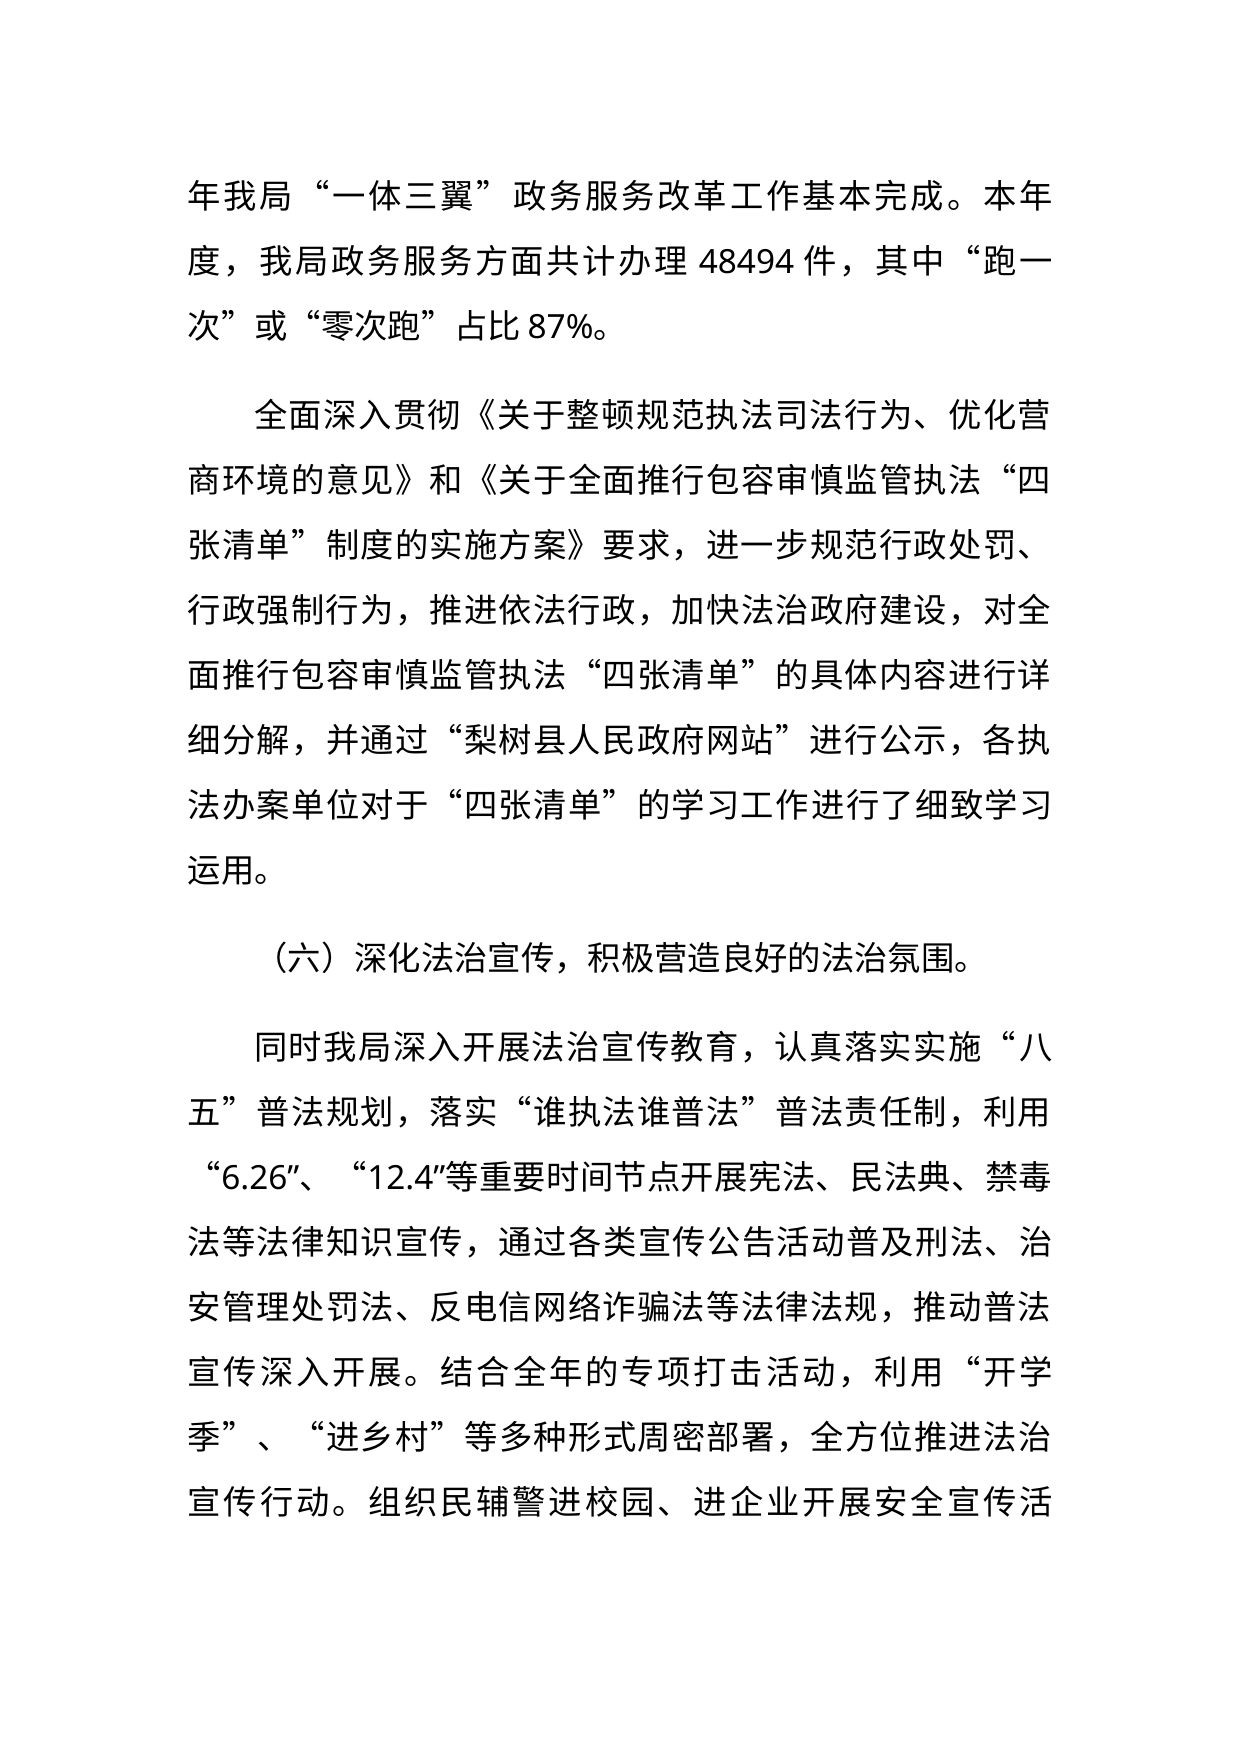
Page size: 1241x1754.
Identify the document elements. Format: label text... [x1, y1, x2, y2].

text 全面深入贯彻《关于整顿规范执法司法行为、优化营商环境的意见》和《关于全面推行包容审慎监管执法“四张清单”制度的实施方案》要求，进一步规范行政处罚、行政强制行为，推进依法行政，加快法治政府建设，对全面推行包容审慎监管执法“四张清单”的具体内容进行详细分解，并通过“梨树县人民政府网站”进行公示，各执法办案单位对于“四张清单”的学习工作进行了细致学习运用。 [187, 380, 1053, 900]
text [187, 162, 1053, 357]
list （六）深化法治宣传，积极营造良好的法治氛围。 [187, 924, 1053, 989]
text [187, 1012, 1053, 1532]
